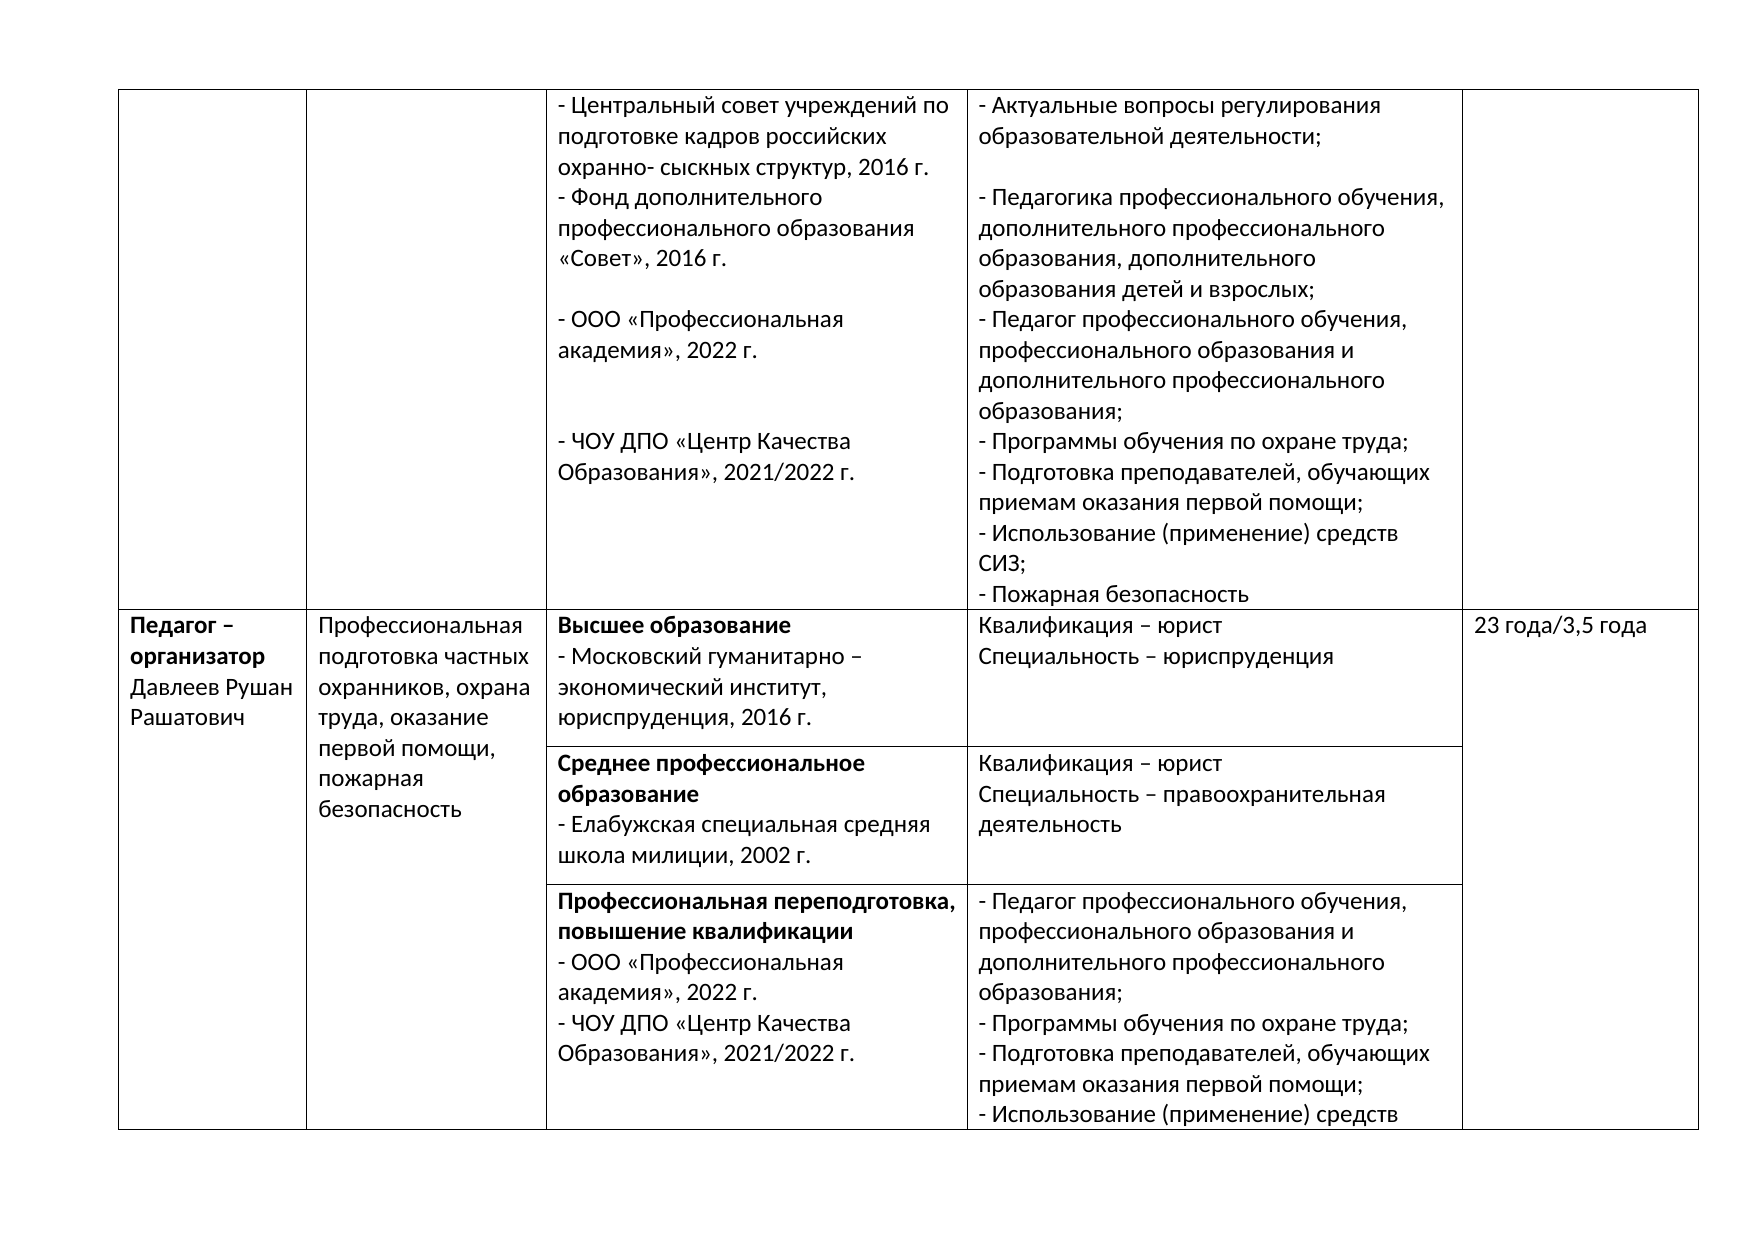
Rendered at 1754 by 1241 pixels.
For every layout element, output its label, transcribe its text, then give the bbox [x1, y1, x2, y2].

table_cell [547, 90, 967, 608]
table_cell Высшее образование - Московский гуманитарно – экономический институт, юриспруденция, 2016 г. [547, 610, 967, 746]
table_cell Среднее профессиональное образование - Елабужская специальная средняя школа милиции, 2002 г. [547, 747, 967, 884]
table_cell Квалификация – юрист Специальность – юриспруденция [968, 610, 1462, 746]
table_cell Квалификация – юрист Специальность – правоохранительная деятельность [968, 747, 1462, 884]
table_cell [547, 885, 967, 1129]
table_cell Профессиональная подготовка частных охранников, охрана труда, оказание первой помощи, пожарная безопасность [307, 610, 546, 1129]
table_cell 23 года/3,5 года [1463, 610, 1698, 1129]
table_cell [968, 885, 1462, 1129]
table_cell Педагог – организатор Давлеев Рушан Рашатович [119, 610, 306, 1129]
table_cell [968, 90, 1462, 608]
